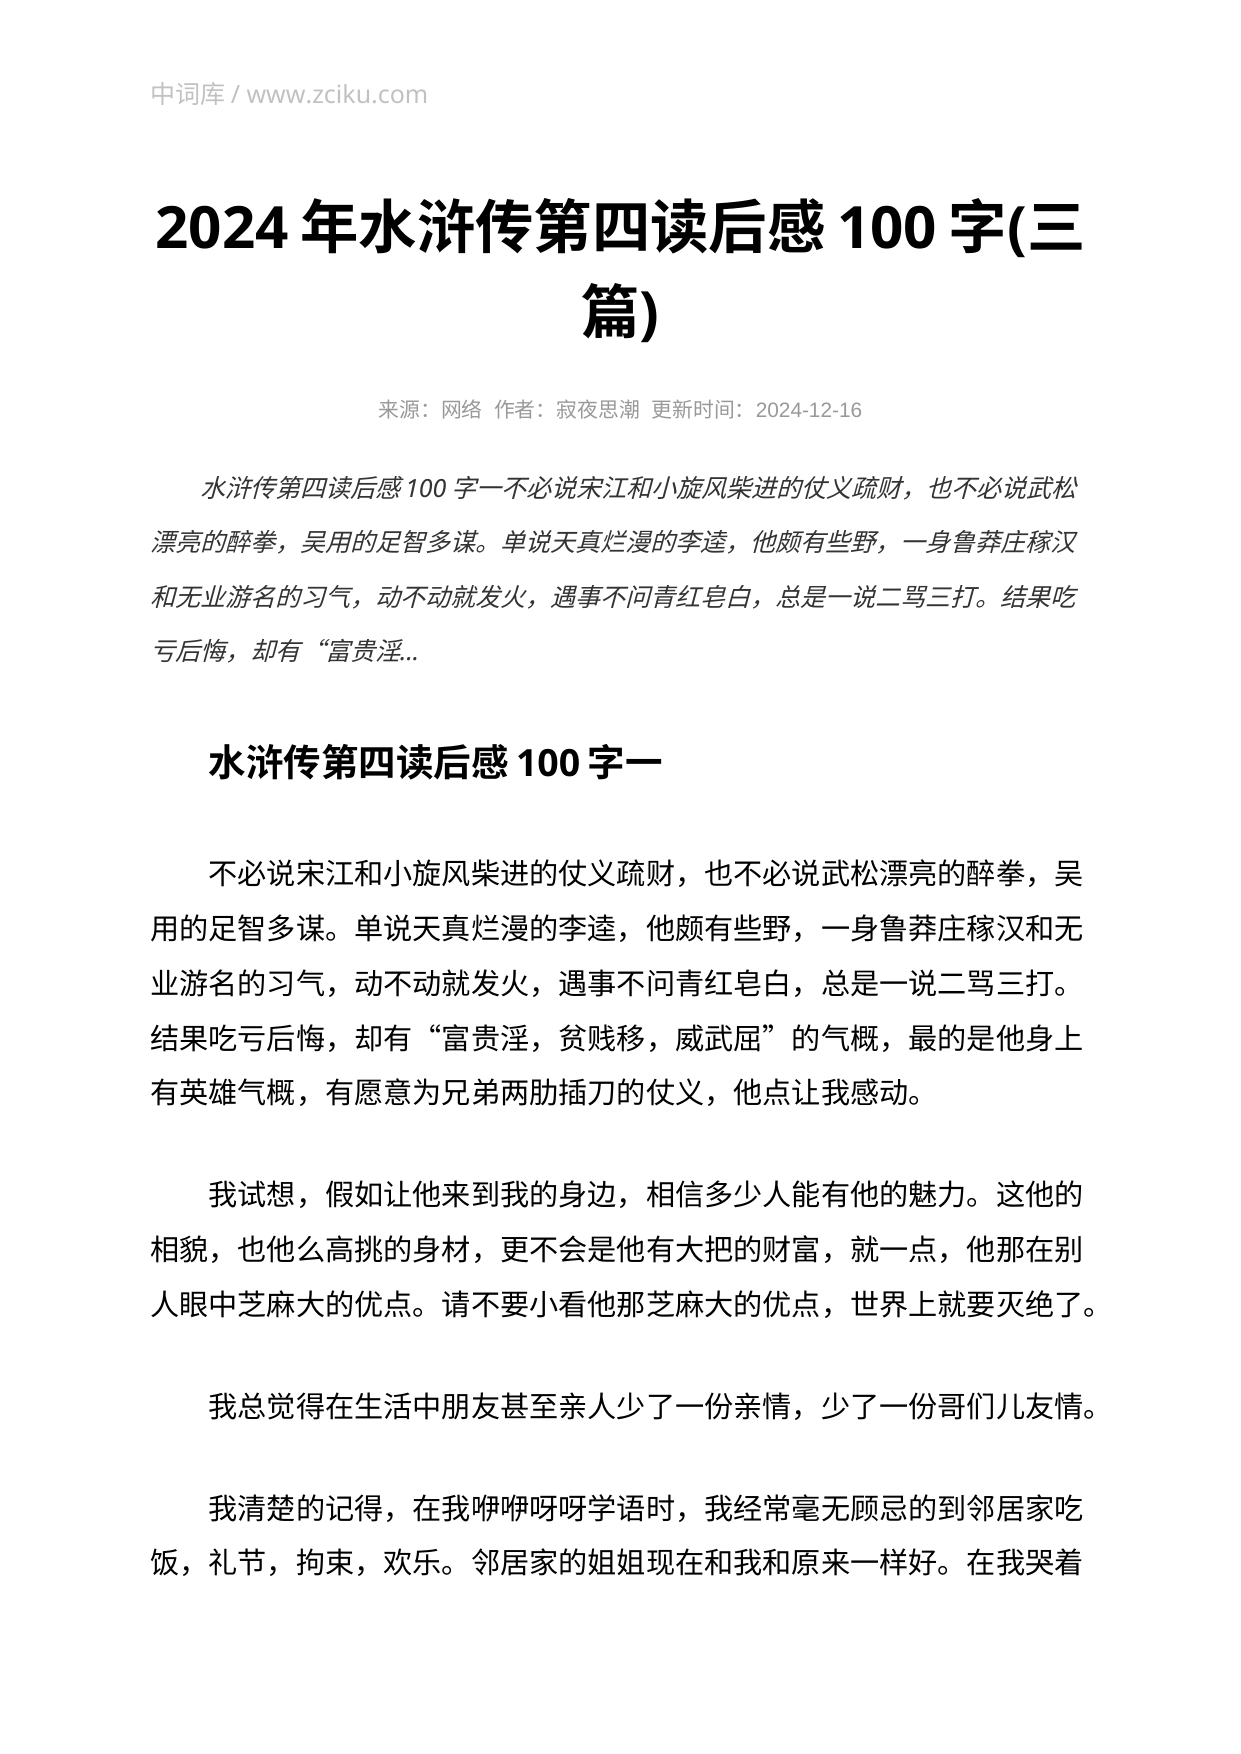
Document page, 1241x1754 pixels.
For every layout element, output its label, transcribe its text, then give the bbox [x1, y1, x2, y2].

text 不必说宋江和小旋风柴进的仗义疏财，也不必说武松漂亮的醉拳，吴用的足智多谋。单说天真烂漫的李逵，他颇有些野，一身鲁莽庄稼汉和无业游名的习气，动不动就发火，遇事不问青红皂白，总是一说二骂三打。结果吃亏后悔，却有“富贵淫，贫贱移，威武屈”的气概，最的是他身上有英雄气概，有愿意为兄弟两肋插刀的仗义，他点让我感动。 [150, 851, 1090, 1112]
subtitle 2024年水浒传第四读后感100字(三篇) [150, 181, 1090, 351]
text 水浒传第四读后感100字一 [150, 733, 1090, 787]
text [150, 1485, 1090, 1582]
text 我总觉得在生活中朋友甚至亲人少了一份亲情，少了一份哥们儿友情。 [150, 1383, 1090, 1426]
text 水浒传第四读后感100字一不必说宋江和小旋风柴进的仗义疏财，也不必说武松漂亮的醉拳，吴用的足智多谋。单说天真烂漫的李逵，他颇有些野，一身鲁莽庄稼汉和无业游名的习气，动不动就发火，遇事不问青红皂白，总是一说二骂三打。结果吃亏后悔，却有“富贵淫... [150, 468, 1090, 668]
text 来源：网络 作者：寂夜思潮 更新时间：2024-12-16 [150, 398, 1090, 422]
text 我试想，假如让他来到我的身边，相信多少人能有他的魅力。这他的相貌，也他么高挑的身材，更不会是他有大把的财富，就一点，他那在别人眼中芝麻大的优点。请不要小看他那芝麻大的优点，世界上就要灭绝了。 [150, 1172, 1090, 1324]
